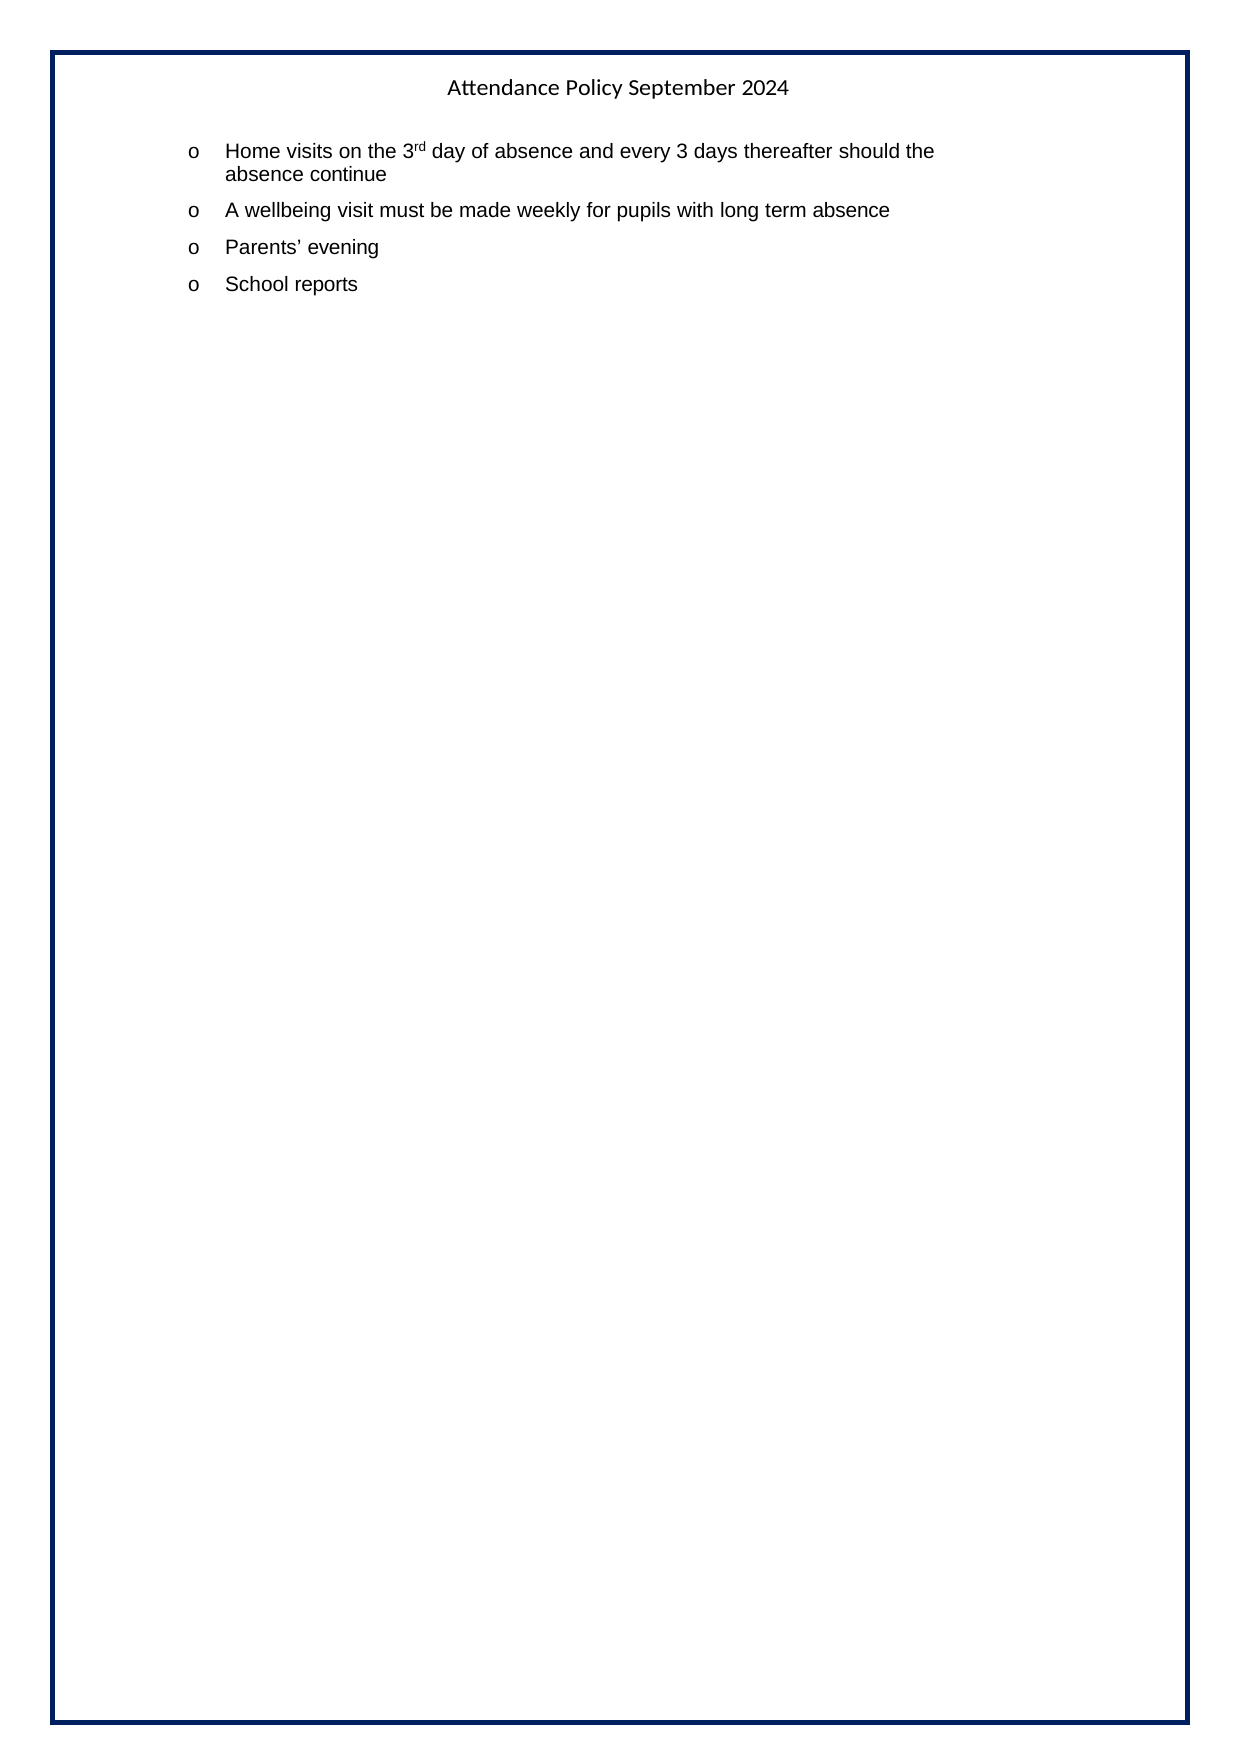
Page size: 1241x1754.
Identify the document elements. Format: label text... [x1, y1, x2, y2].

list Parents’ evening [187, 235, 1167, 261]
list School reports [187, 271, 1167, 297]
list A wellbeing visit must be made weekly for pupils with long term absence [187, 198, 1167, 224]
list Home visits on the 3rd day of absence and every 3 days thereafter should the absence continue [187, 139, 1019, 186]
